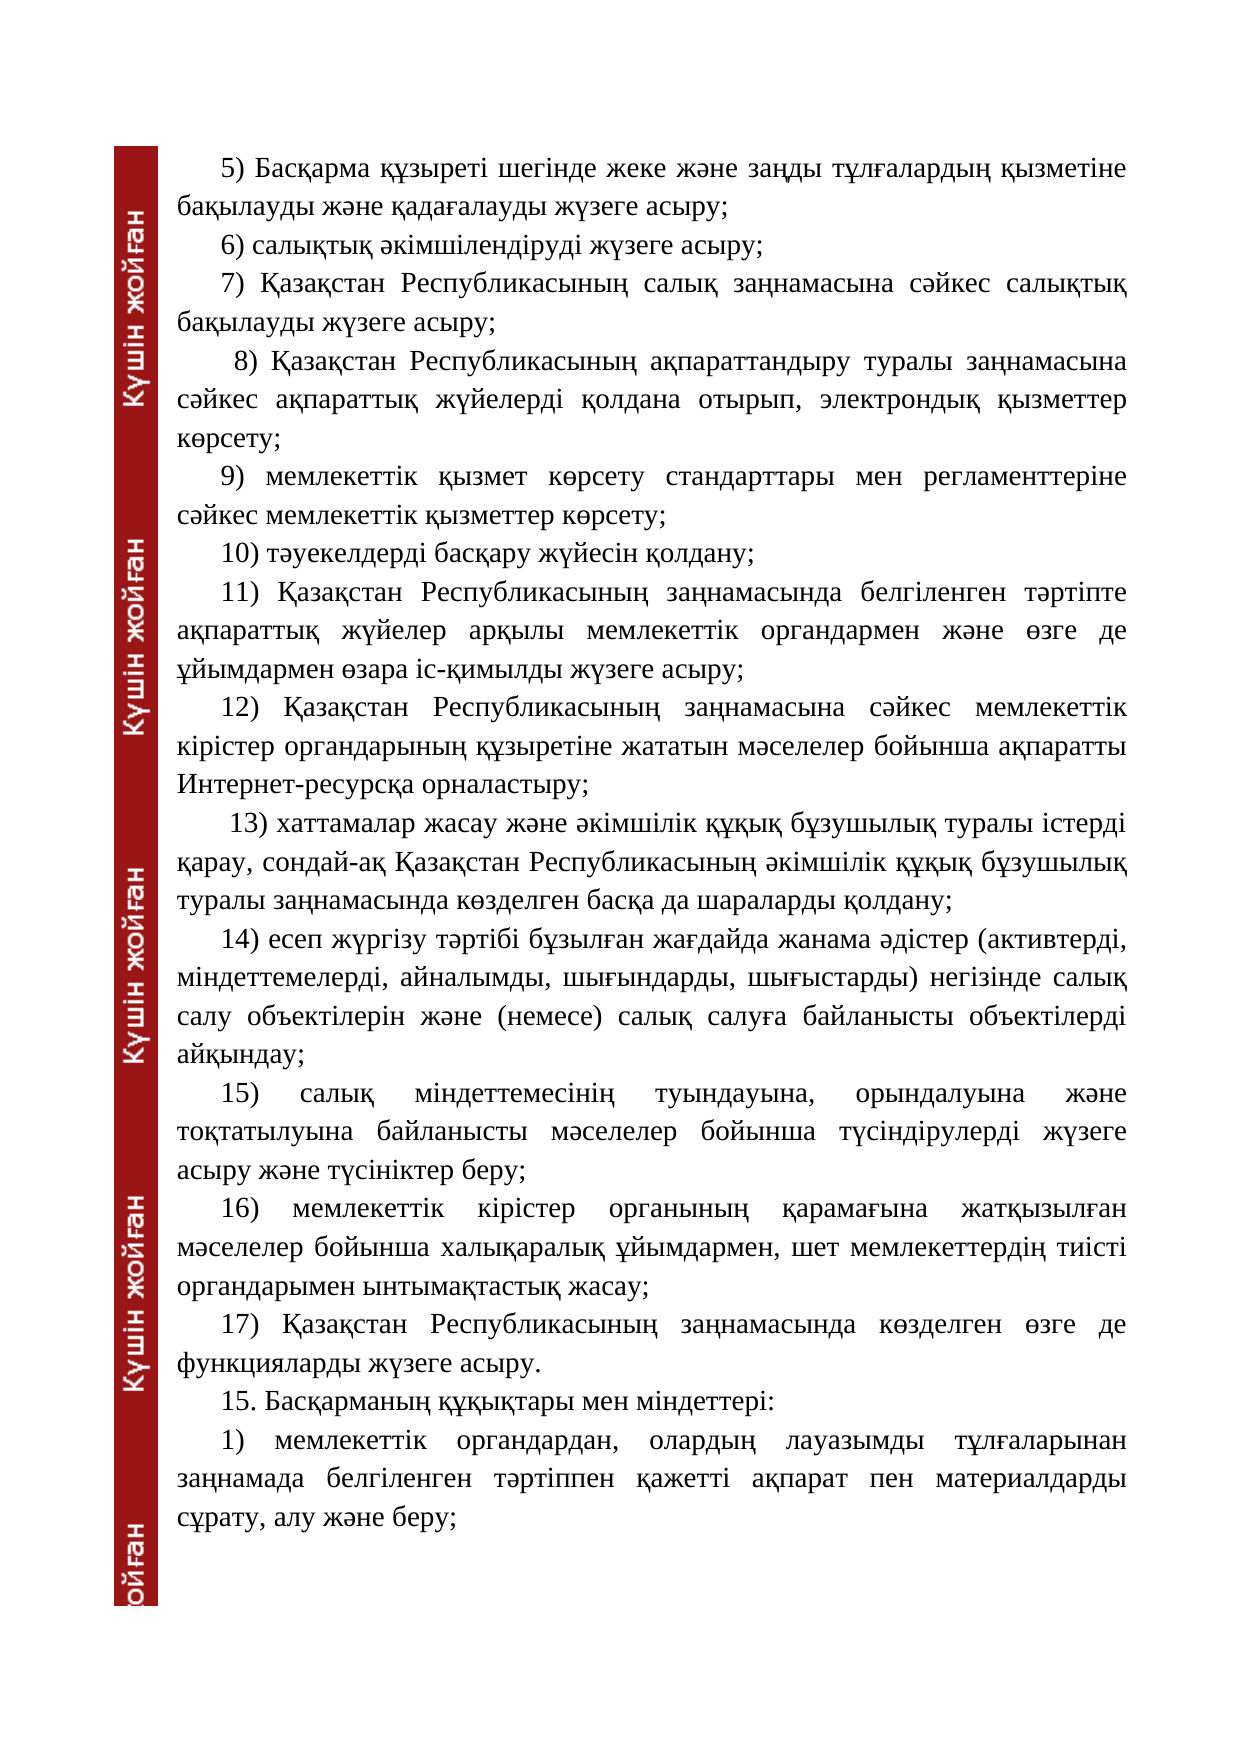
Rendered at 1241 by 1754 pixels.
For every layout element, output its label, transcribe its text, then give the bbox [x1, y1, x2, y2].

picture [114, 1186, 158, 1191]
picture [114, 222, 158, 227]
picture [114, 453, 158, 458]
text 16) мемлекеттік кірістер органының қарамағына жатқызылған мәселелер бойынша халықаралық ұйымдармен, шет мемлекеттердің тиісті органдарымен ынтымақтастық жасау; [112, 1191, 1128, 1301]
text 12) Қазақстан Республикасының заңнамасына сәйкес мемлекеттік кірістер органдарының құзыретіне жататын мәселелер бойынша ақпаратты Интернет-ресурсқа орналастыру; [112, 689, 1128, 800]
picture [114, 261, 158, 266]
picture [114, 684, 158, 689]
picture [114, 338, 158, 343]
picture [114, 916, 158, 921]
picture [114, 1532, 158, 1606]
picture [114, 569, 158, 574]
text 5) Басқарма құзыреті шегінде жеке және заңды тұлғалардың қызметіне бақылауды және қадағалауды жүзеге асыру; [112, 150, 1128, 222]
text 6) салықтық әкімшілендіруді жүзеге асыру; [112, 227, 1128, 261]
text 11) Қазақстан Республикасының заңнамасында белгіленген тәртіпте ақпараттық жүйелер арқылы мемлекеттік органдармен және өзге де ұйымдармен өзара іс-қимылды жүзеге асыру; [112, 574, 1128, 684]
text 1) мемлекеттік органдардан, олардың лауазымды тұлғаларынан заңнамада белгіленген тәртіппен қажетті ақпарат пен материалдарды сұрату, алу және беру; [112, 1422, 1128, 1532]
text 7) Қазақстан Республикасының салық заңнамасына сәйкес салықтық бақылауды жүзеге асыру; [112, 266, 1128, 338]
text 17) Қазақстан Республикасының заңнамасында көзделген өзге де функцияларды жүзеге асыру. [112, 1306, 1128, 1378]
picture [114, 1417, 158, 1422]
picture [114, 1301, 158, 1306]
text 8) Қазақстан Республикасының ақпараттандыру туралы заңнамасына сәйкес ақпараттық жүйелерді қолдана отырып, электрондық қызметтер көрсету; [112, 343, 1128, 453]
picture [114, 146, 158, 150]
picture [114, 1378, 158, 1383]
picture [114, 800, 158, 805]
picture [114, 1070, 158, 1075]
picture [114, 530, 158, 535]
text 10) тәуекелдерді басқару жүйесін қолдану; [112, 535, 1128, 569]
text 9) мемлекеттік қызмет көрсету стандарттары мен регламенттеріне сәйкес мемлекеттік қызметтер көрсету; [112, 458, 1128, 530]
text 14) есеп жүргізу тәртібі бұзылған жағдайда жанама әдістер (активтерді, міндеттемелерді, айналымды, шығындарды, шығыстарды) негізінде салық салу объектілерін және (немесе) салық салуға байланысты объектілерді айқындау; [112, 921, 1128, 1070]
text 15) салық міндеттемесінің туындауына, орындалуына және тоқтатылуына байланысты мәселелер бойынша түсіндірулерді жүзеге асыру және түсініктер беру; [112, 1075, 1128, 1186]
text 15. Басқарманың құқықтары мен міндеттері: [112, 1383, 1128, 1417]
text 13) хаттамалар жасау және әкімшілік құқық бұзушылық туралы істерді қарау, сондай-ақ Қазақстан Республикасының әкімшілік құқық бұзушылық туралы заңнамасында көзделген басқа да шараларды қолдану; [112, 805, 1128, 916]
